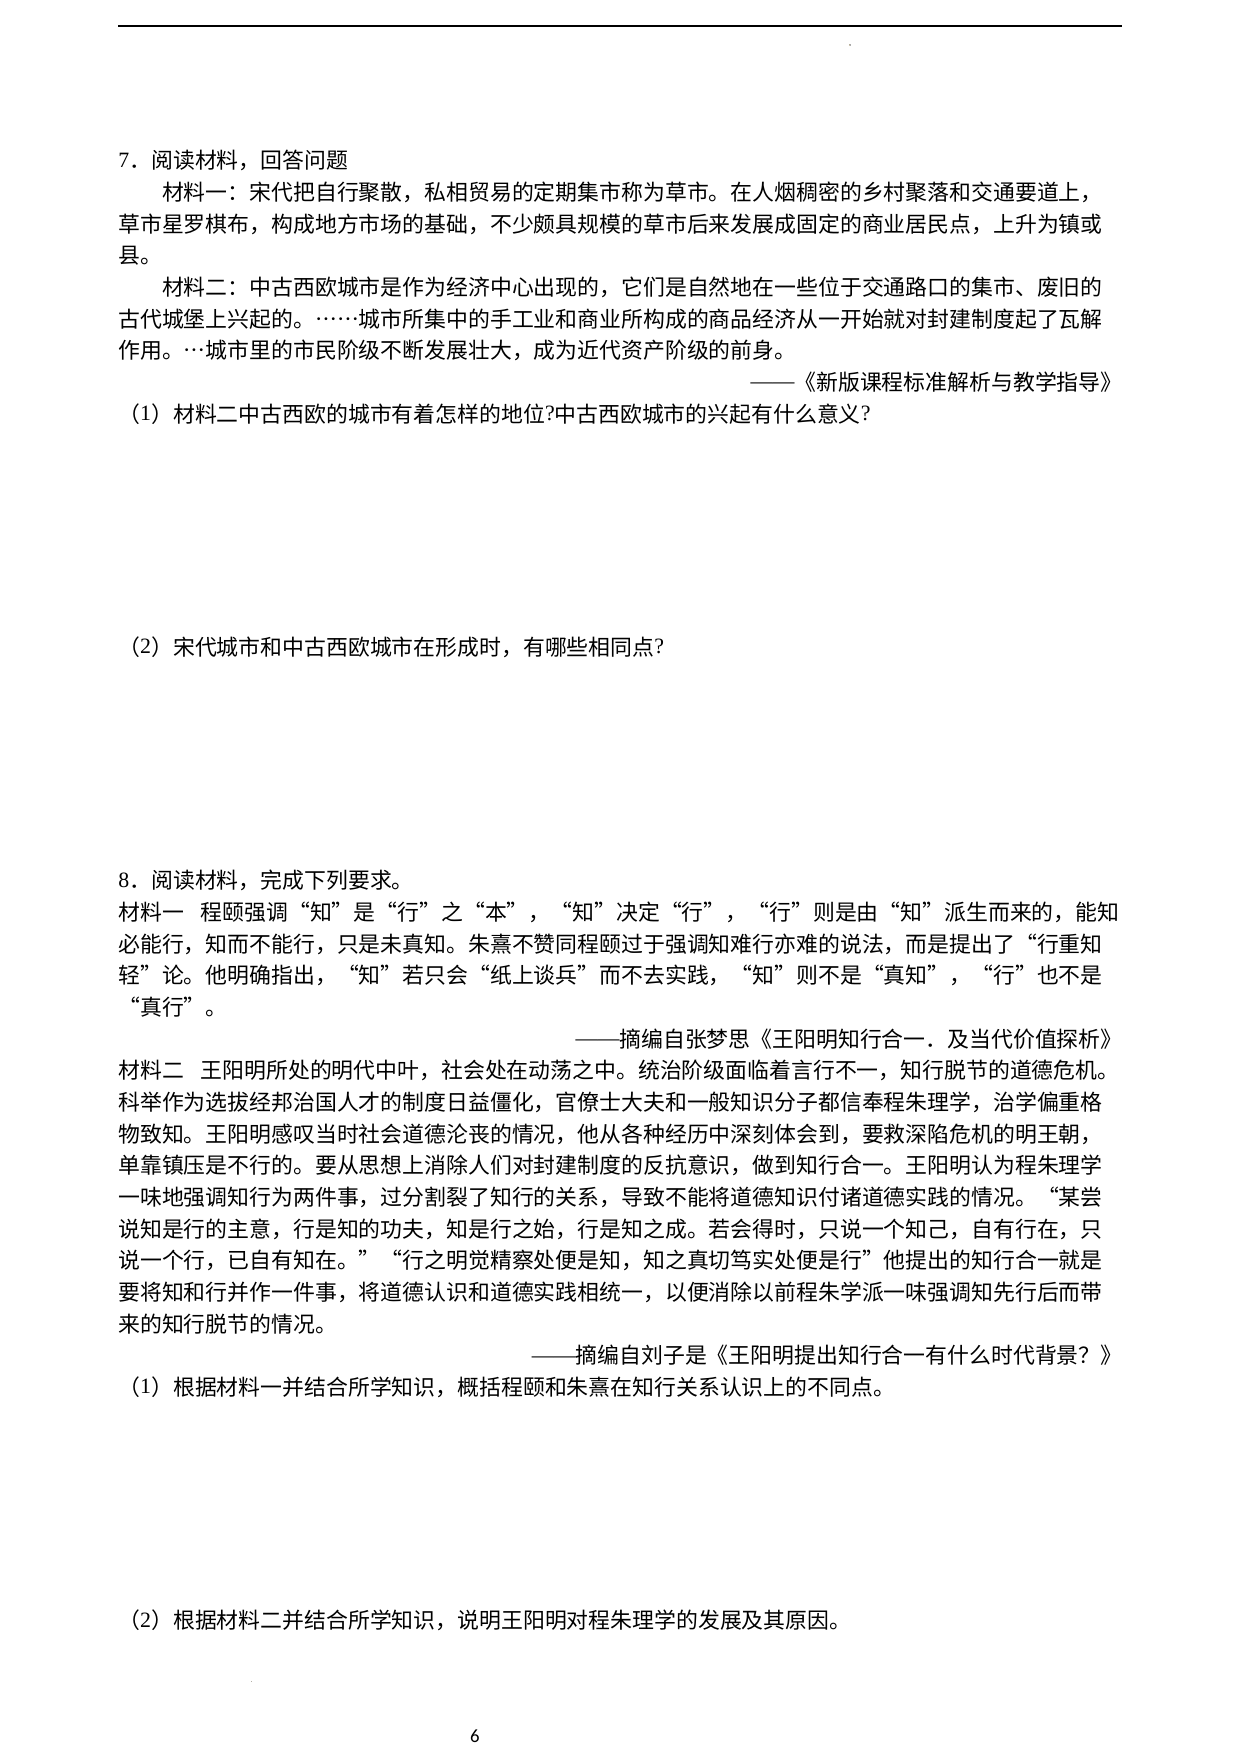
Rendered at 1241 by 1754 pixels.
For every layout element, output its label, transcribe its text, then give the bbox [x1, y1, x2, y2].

text 材料一 程颐强调“知”是“行”之“本”，“知”决定“行”，“行”则是由“知”派生而来的，能知必能行，知而不能行，只是未真知。朱熹不赞同程颐过于强调知难行亦难的说法，而是提出了“行重知轻”论。他明确指出，“知”若只会“纸上谈兵”而不去实践，“知”则不是“真知”，“行”也不是“真行”。 [118, 895, 1122, 1022]
text （1）根据材料一并结合所学知识，概括程颐和朱熹在知行关系认识上的不同点。 [118, 1370, 1122, 1402]
text 7．阅读材料，回答问题 [118, 143, 1122, 175]
text ——摘编自张梦思《王阳明知行合一．及当代价值探析》 [118, 1022, 1122, 1053]
text （2）宋代城市和中古西欧城市在形成时，有哪些相同点? [118, 630, 1122, 662]
text ——《新版课程标准解析与教学指导》 [118, 365, 1122, 397]
text ——摘编自刘子是《王阳明提出知行合一有什么时代背景？》 [118, 1338, 1122, 1370]
text 材料二 王阳明所处的明代中叶，社会处在动荡之中。统治阶级面临着言行不一，知行脱节的道德危机。科举作为选拔经邦治国人才的制度日益僵化，官僚士大夫和一般知识分子都信奉程朱理学，治学偏重格物致知。王阳明感叹当时社会道德沦丧的情况，他从各种经历中深刻体会到，要救深陷危机的明王朝，单靠镇压是不行的。要从思想上消除人们对封建制度的反抗意识，做到知行合一。王阳明认为程朱理学一味地强调知行为两件事，过分割裂了知行的关系，导致不能将道德知识付诸道德实践的情况。“某尝说知是行的主意，行是知的功夫，知是行之始，行是知之成。若会得时，只说一个知己，自有行在，只说一个行，已自有知在。”“行之明觉精察处便是知，知之真切笃实处便是行”他提出的知行合一就是要将知和行并作一件事，将道德认识和道德实践相统一，以便消除以前程朱学派一味强调知先行后而带来的知行脱节的情况。 [118, 1053, 1122, 1338]
text 8．阅读材料，完成下列要求。 [118, 863, 1122, 895]
text 材料一：宋代把自行聚散，私相贸易的定期集市称为草市。在人烟稠密的乡村聚落和交通要道上，草市星罗棋布，构成地方市场的基础，不少颇具规模的草市后来发展成固定的商业居民点，上升为镇或县。 [118, 175, 1122, 270]
text （1）材料二中古西欧的城市有着怎样的地位?中古西欧城市的兴起有什么意义? [118, 397, 1122, 428]
text （2）根据材料二并结合所学知识，说明王阳明对程朱理学的发展及其原因。 [118, 1603, 1122, 1635]
text 材料二：中古西欧城市是作为经济中心出现的，它们是自然地在一些位于交通路口的集市、废旧的古代城堡上兴起的。……城市所集中的手工业和商业所构成的商品经济从一开始就对封建制度起了瓦解作用。…城市里的市民阶级不断发展壮大，成为近代资产阶级的前身。 [118, 270, 1122, 365]
